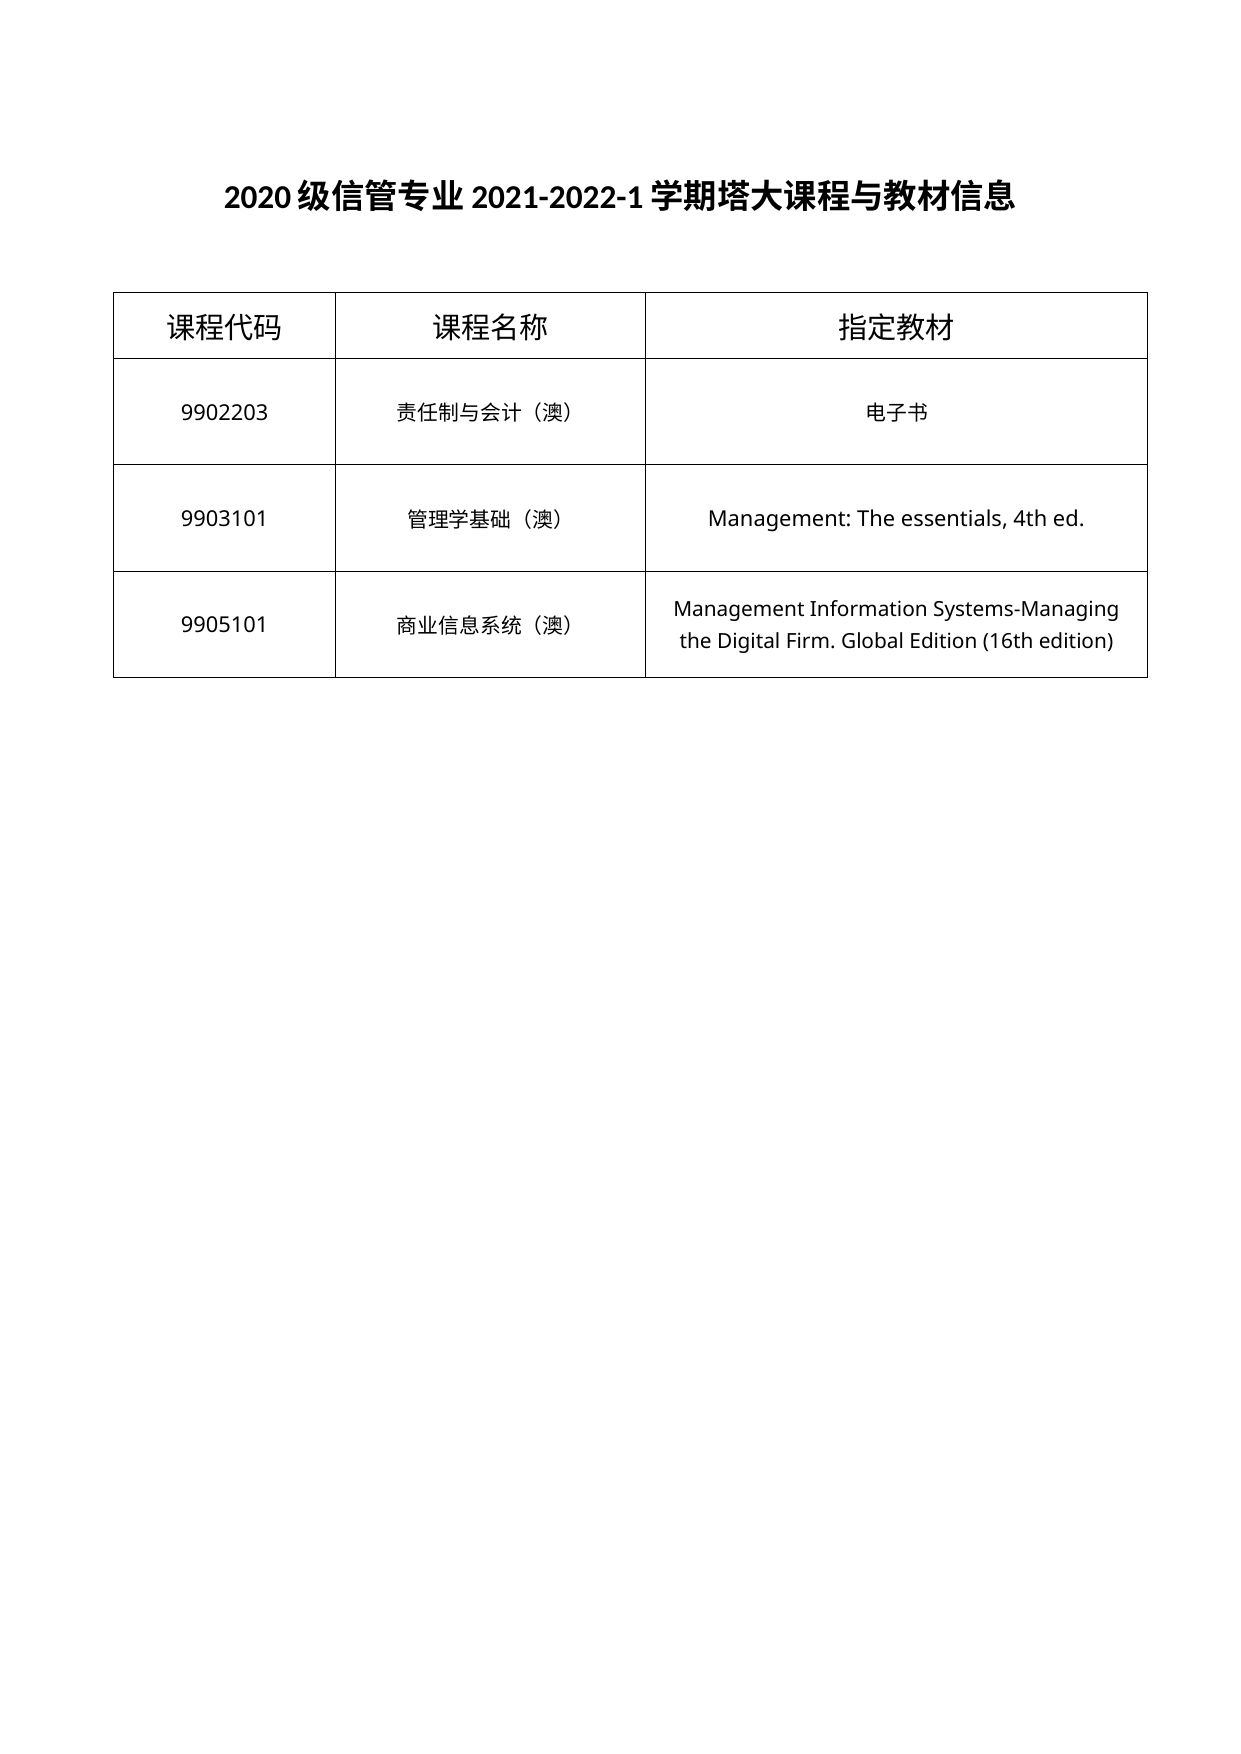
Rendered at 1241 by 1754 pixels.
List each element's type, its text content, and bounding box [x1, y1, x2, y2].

text 2020级信管专业2021-2022-1学期塔大课程与教材信息 [187, 162, 1053, 227]
table_header 课程代码 [114, 293, 335, 358]
table_cell 管理学基础（澳） [336, 465, 645, 571]
table_cell 责任制与会计（澳） [336, 359, 645, 464]
table_cell 商业信息系统（澳） [336, 572, 645, 677]
table_cell Management Information Systems-Managing the Digital Firm. Global Edition (16th edition) [646, 572, 1147, 677]
table_cell 9905101 [114, 572, 335, 677]
table_cell Management: The essentials, 4th ed. [646, 465, 1147, 571]
table_header 课程名称 [336, 293, 645, 358]
table_cell 电子书 [646, 359, 1147, 464]
table_header 指定教材 [646, 293, 1147, 358]
table_cell 9903101 [114, 465, 335, 571]
table_cell 9902203 [114, 359, 335, 464]
